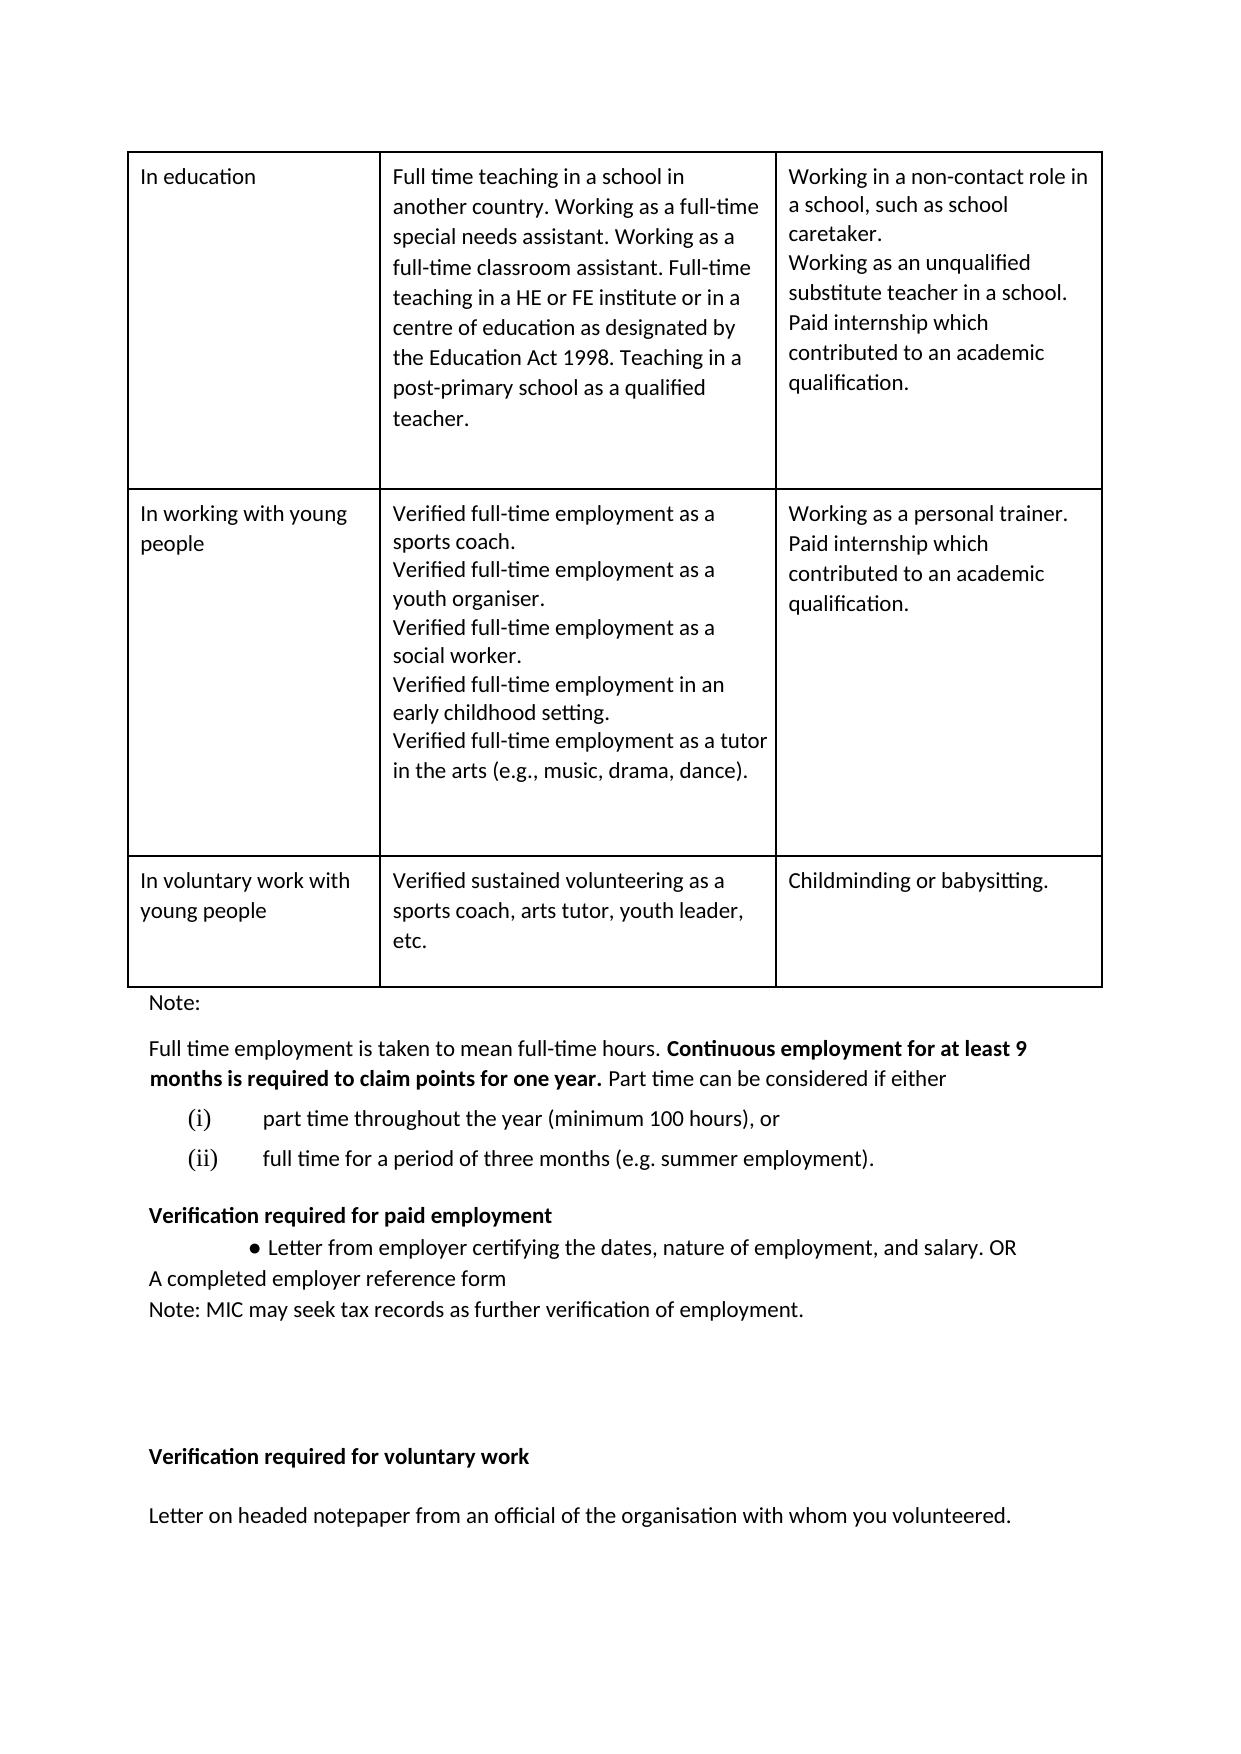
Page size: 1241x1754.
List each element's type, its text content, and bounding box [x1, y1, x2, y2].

list full time for a period of three months (e.g. summer employment). [188, 1143, 1087, 1172]
table_cell Working as a personal trainer. Paid internship which contributed to an academic qualification. [777, 490, 1101, 855]
text ● Letter from employer certifying the dates, nature of employment, and salary. OR [226, 1233, 1019, 1261]
text Verification required for voluntary work [148, 1442, 1087, 1470]
text Verification required for paid employment [148, 1201, 1087, 1229]
text Note: MIC may seek tax records as further verification of employment. [148, 1295, 1087, 1323]
table_cell Verified sustained volunteering as a sports coach, arts tutor, youth leader, etc. [381, 857, 775, 986]
text Full time employment is taken to mean full-time hours. Continuous employment for at least 9 months is required to claim points for one year. Part time can be considered if either [148, 1034, 1028, 1092]
text Note: [148, 988, 1087, 1016]
text A completed employer reference form [148, 1264, 1087, 1292]
table_cell Childminding or babysitting. [777, 857, 1101, 986]
table_cell In education [129, 153, 379, 488]
table_cell Verified full-time employment as a sports coach. Verified full-time employment as a youth organiser. Verified full-time employment as a social worker. Verified full-time employment in an early childhood setting. Verified full-time employment as a tutor in the arts (e.g., music, drama, dance). [381, 490, 775, 855]
table_cell In working with young people [129, 490, 379, 855]
table_cell In voluntary work with young people [129, 857, 379, 986]
text Letter on headed notepaper from an official of the organisation with whom you volunteered. [148, 1502, 1087, 1529]
table_cell Working in a non-contact role in a school, such as school caretaker. Working as an unqualified substitute teacher in a school. Paid internship which contributed to an academic qualification. [777, 153, 1101, 488]
list part time throughout the year (minimum 100 hours), or [188, 1103, 1087, 1132]
table_cell Full time teaching in a school in another country. Working as a full-time special needs assistant. Working as a full-time classroom assistant. Full-time teaching in a HE or FE institute or in a centre of education as designated by the Education Act 1998. Teaching in a post-primary school as a qualified teacher. [381, 153, 775, 488]
